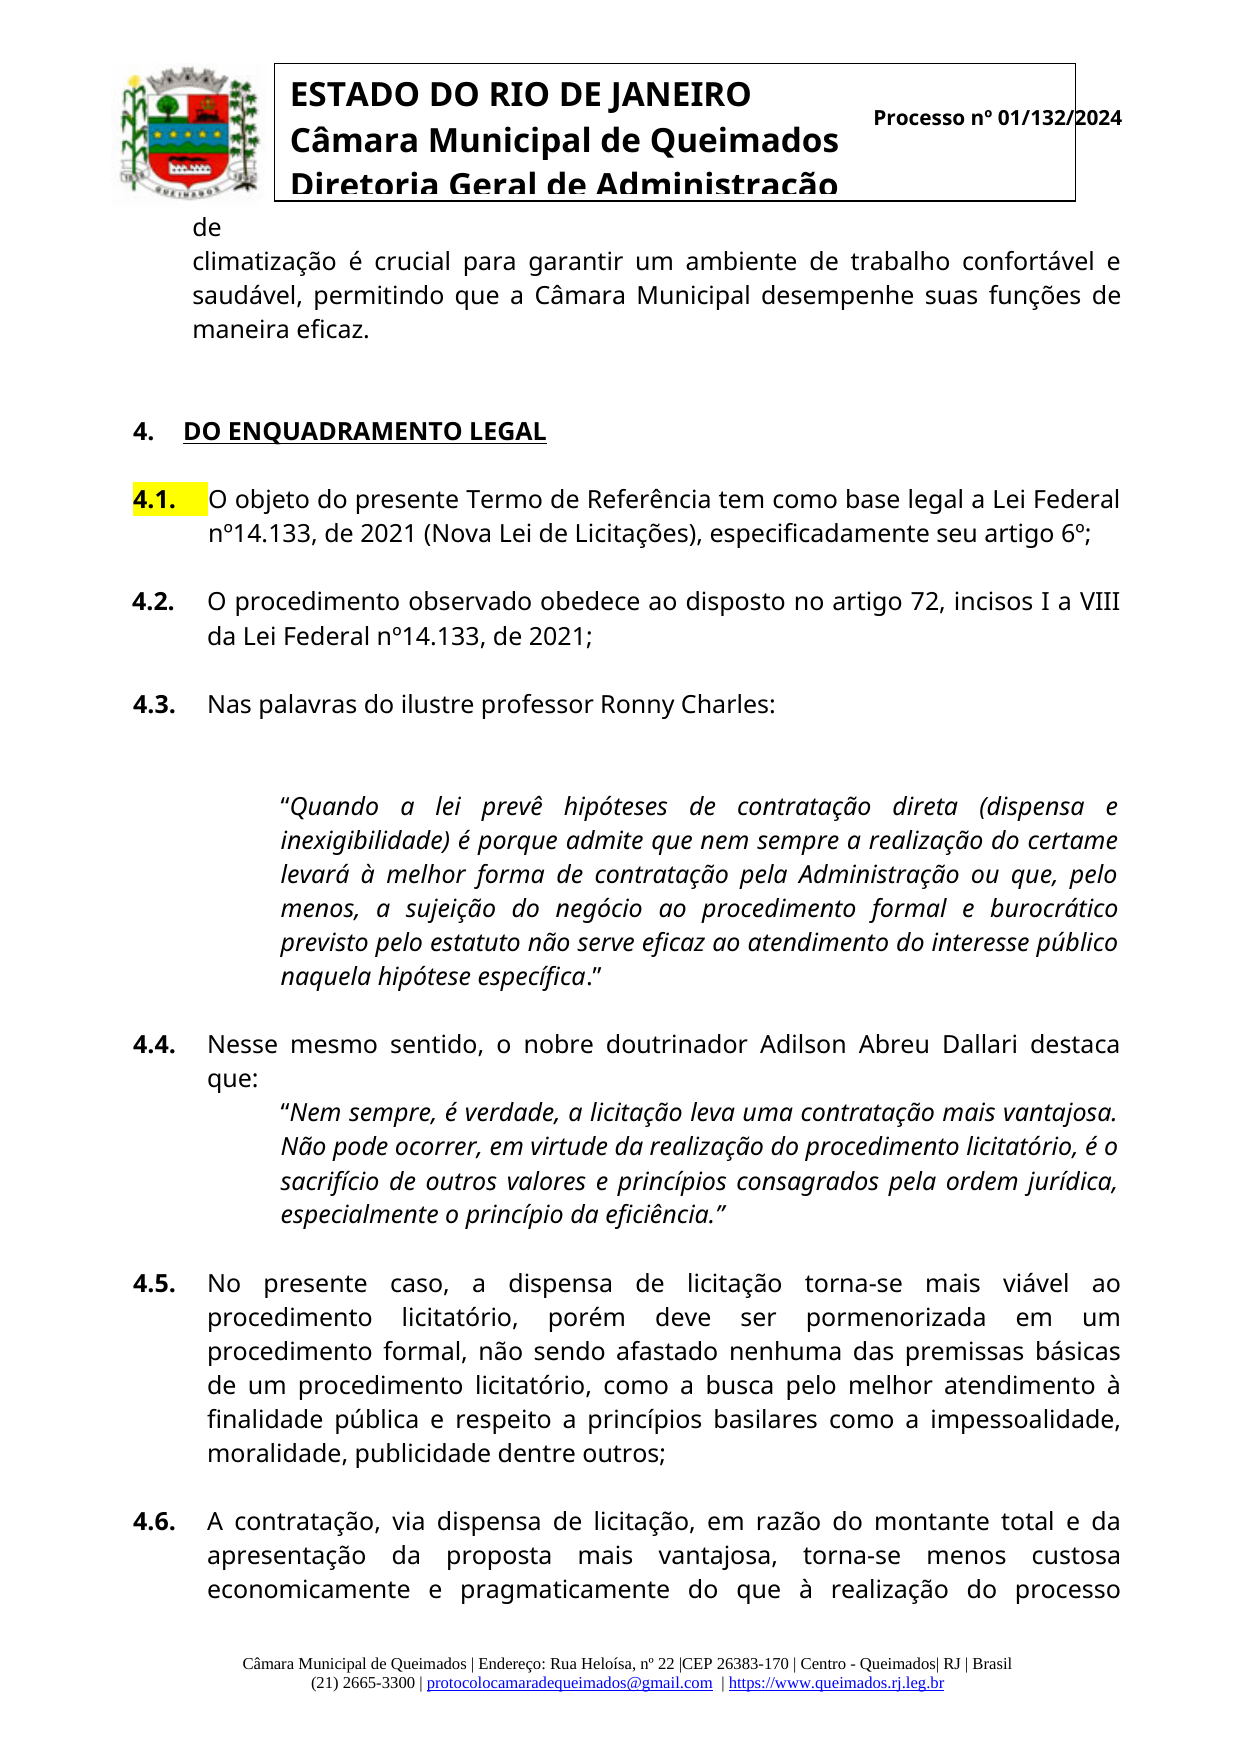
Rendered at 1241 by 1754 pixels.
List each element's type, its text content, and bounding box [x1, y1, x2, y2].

list “Nem sempre, é verdade, a licitação leva uma contratação mais vantajosa. Não pode ocorrer, em virtude da realização do procedimento licitatório, é o sacrifício de outros valores e princípios consagrados pela ordem jurídica, especialmente o princípio da eficiência.” [280, 1095, 1122, 1231]
list DO ENQUADRAMENTO LEGAL [133, 414, 1122, 448]
list O procedimento observado obedece ao disposto no artigo 72, incisos I a VIII da Lei Federal nº14.133, de 2021; [132, 584, 1122, 652]
list Nas palavras do ilustre professor Ronny Charles: [133, 686, 1122, 720]
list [133, 177, 1122, 346]
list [133, 1504, 1122, 1606]
list Nesse mesmo sentido, o nobre doutrinador Adilson Abreu Dallari destaca que: [133, 1027, 1122, 1095]
list “Quando a lei prevê hipóteses de contratação direta (dispensa e inexigibilidade) é porque admite que nem sempre a realização do certame levará à melhor forma de contratação pela Administração ou que, pelo menos, a sujeição do negócio ao procedimento formal e burocrático previsto pelo estatuto não serve eficaz ao atendimento do interesse público naquela hipótese específica.” [280, 788, 1122, 993]
picture [111, 63, 267, 210]
list No presente caso, a dispensa de licitação torna-se mais viável ao procedimento licitatório, porém deve ser pormenorizada em um procedimento formal, não sendo afastado nenhuma das premissas básicas de um procedimento licitatório, como a busca pelo melhor atendimento à finalidade pública e respeito a princípios basilares como a impessoalidade, moralidade, publicidade dentre outros; [133, 1265, 1122, 1470]
list O objeto do presente Termo de Referência tem como base legal a Lei Federal nº14.133, de 2021 (Nova Lei de Licitações), especificadamente seu artigo 6º; [133, 482, 1122, 550]
